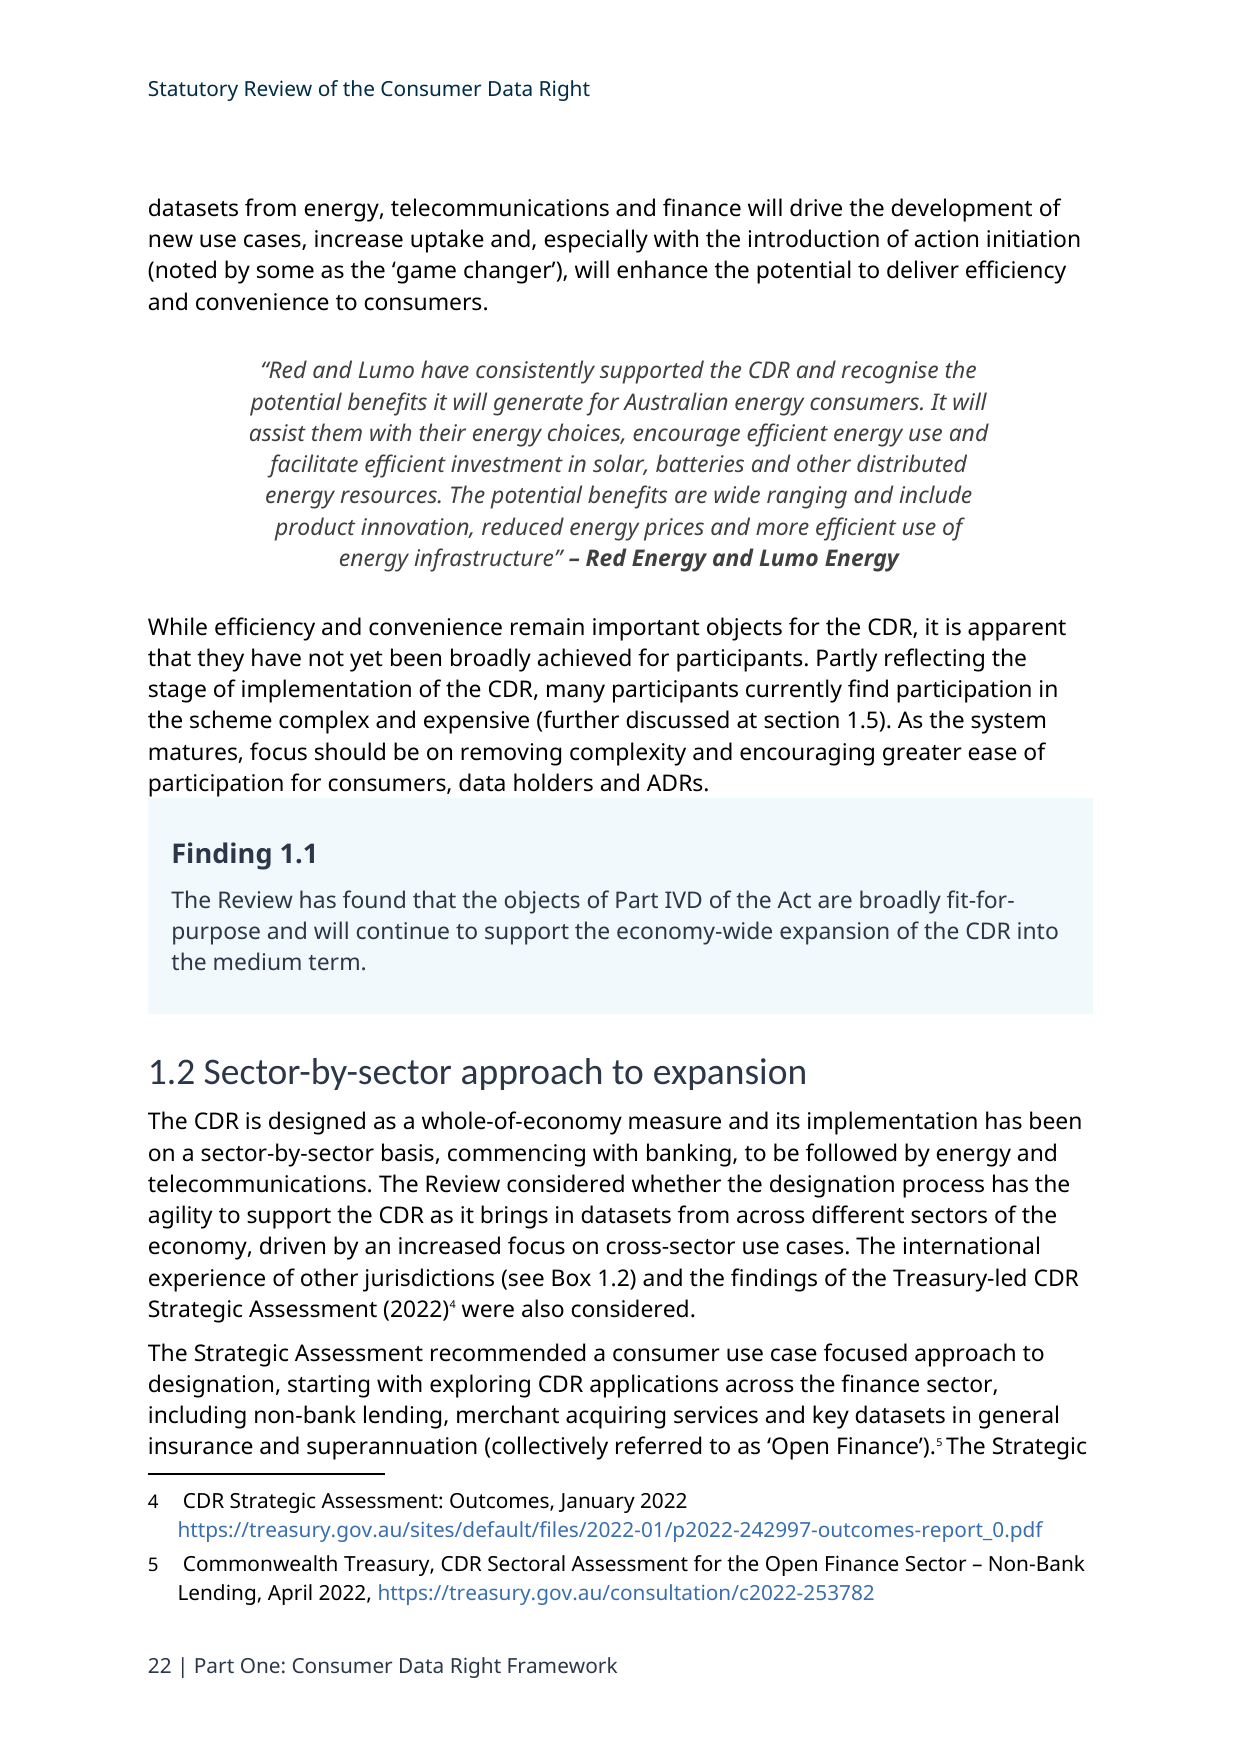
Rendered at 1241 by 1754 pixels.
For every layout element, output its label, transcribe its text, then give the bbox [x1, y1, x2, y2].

text “Red and Lumo have consistently supported the CDR and recognise the potential benefits it will generate for Australian energy consumers. It will assist them with their energy choices, encourage efficient energy use and facilitate efficient investment in solar, batteries and other distributed energy resources. The potential benefits are wide ranging and include product innovation, reduced energy prices and more efficient use of energy infrastructure” – Red Energy and Lumo Energy [237, 354, 1003, 573]
text While efficiency and convenience remain important objects for the CDR, it is apparent that they have not yet been broadly achieved for participants. Partly reflecting the stage of implementation of the CDR, many participants currently find participation in the scheme complex and expensive (further discussed at section 1.5). As the system matures, focus should be on removing complexity and encouraging greater ease of participation for consumers, data holders and ADRs. [148, 611, 1075, 798]
table_header Finding 1.1 The Review has found that the objects of Part IVD of the Act are broadly fit-for-purpose and will continue to support the economy-wide expansion of the CDR into the medium term. [148, 798, 1093, 1014]
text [148, 1337, 1093, 1462]
subtitle 1.2 Sector-by-sector approach to expansion [148, 1051, 1093, 1093]
text The CDR is designed as a whole-of-economy measure and its implementation has been on a sector-by-sector basis, commencing with banking, to be followed by energy and telecommunications. The Review considered whether the designation process has the agility to support the CDR as it brings in datasets from across different sectors of the economy, driven by an increased focus on cross-sector use cases. The international experience of other jurisdictions (see Box 1.2) and the findings of the Treasury-led CDR Strategic Assessment (2022) were also considered. [148, 1105, 1093, 1324]
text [148, 192, 1093, 317]
